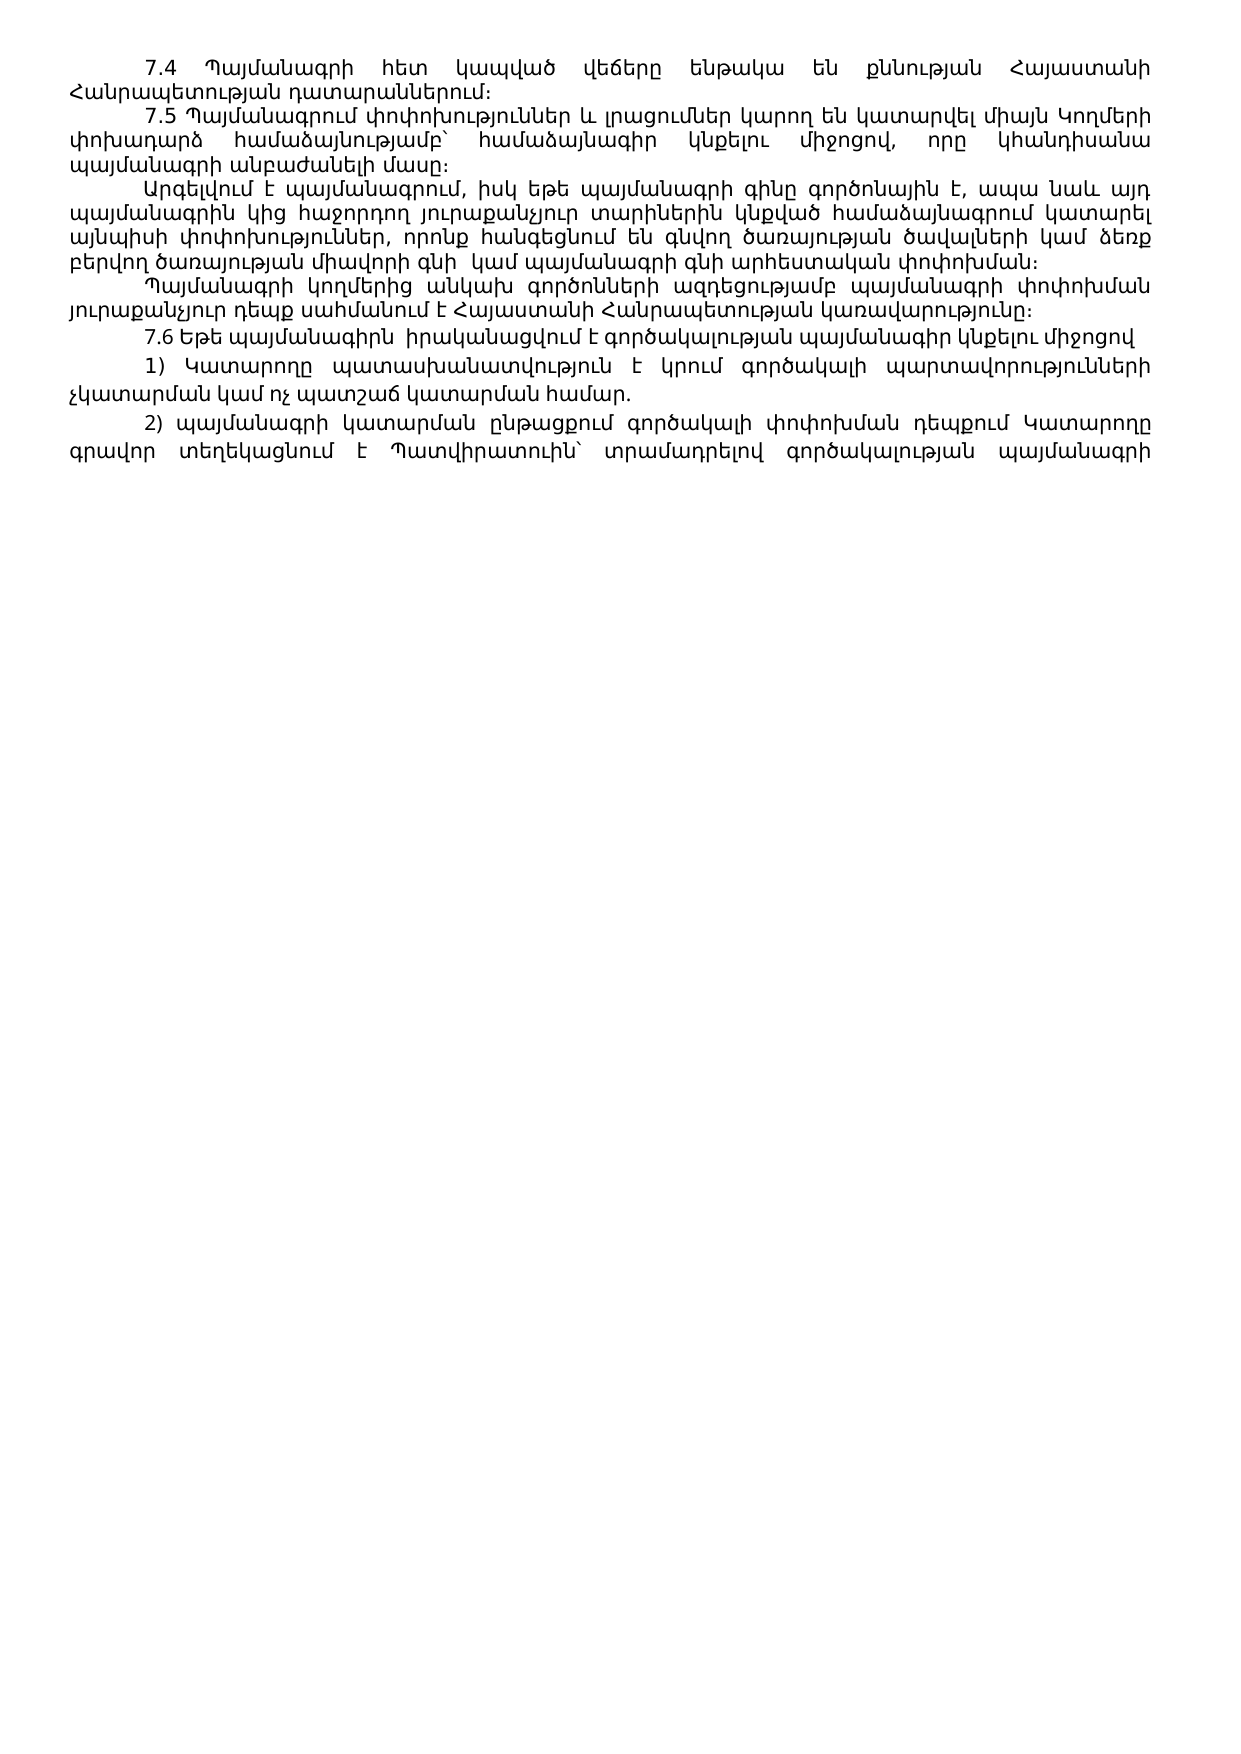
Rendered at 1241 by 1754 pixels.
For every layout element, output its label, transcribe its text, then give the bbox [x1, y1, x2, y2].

text 7.4 Պայմանագրի հետ կապված վեճերը ենթակա են քննության Հայաստանի Հանրապետության դատարաններում։ [69, 56, 1152, 104]
text Արգելվում է պայմանագրում, իսկ եթե պայմանագրի գինը գործոնային է, ապա նաև այդ պայմանագրին կից հաջորդող յուրաքանչյուր տարիներին կնքված համաձայնագրում կատարել այնպիսի փոփոխություններ, որոնք հանգեցնում են գնվող ծառայության ծավալների կամ ձեռք բերվող ծառայության միավորի գնի կամ պայմանագրի գնի արհեստական փոփոխման։ [69, 177, 1152, 274]
text 2) պայմանագրի կատարման ընթացքում գործակալի փոփոխման դեպքում Կատարողը գրավոր տեղեկացնում է Պատվիրատուին՝ տրամադրելով գործակալության պայմանագրի պատճենը և դրա կողմ հանդիսացող անձի տվյալները՝ փոփոխությունը կատարվելու օրվանից հինգ աշխատանքային օրվա ընթացքում: [69, 408, 1152, 465]
text 7.5 Պայմանագրում փոփոխություններ և լրացումներ կարող են կատարվել միայն Կողմերի փոխադարձ համաձայնությամբ՝ համաձայնագիր կնքելու միջոցով, որը կհանդիսանա պայմանագրի անբաժանելի մասը։ [69, 104, 1152, 177]
text 1) Կատարողը պատասխանատվություն է կրում գործակալի պարտավորությունների չկատարման կամ ոչ պատշաճ կատարման համար. [69, 351, 1152, 408]
text Պայմանագրի կողմերից անկախ գործոնների ազդեցությամբ պայմանագրի փոփոխման յուրաքանչյուր դեպք սահմանում է Հայաստանի Հանրապետության կառավարությունը։ [69, 274, 1152, 322]
text 7.6 Եթե պայմանագիրն իրականացվում է գործակալության պայմանագիր կնքելու միջոցով [69, 322, 1152, 351]
